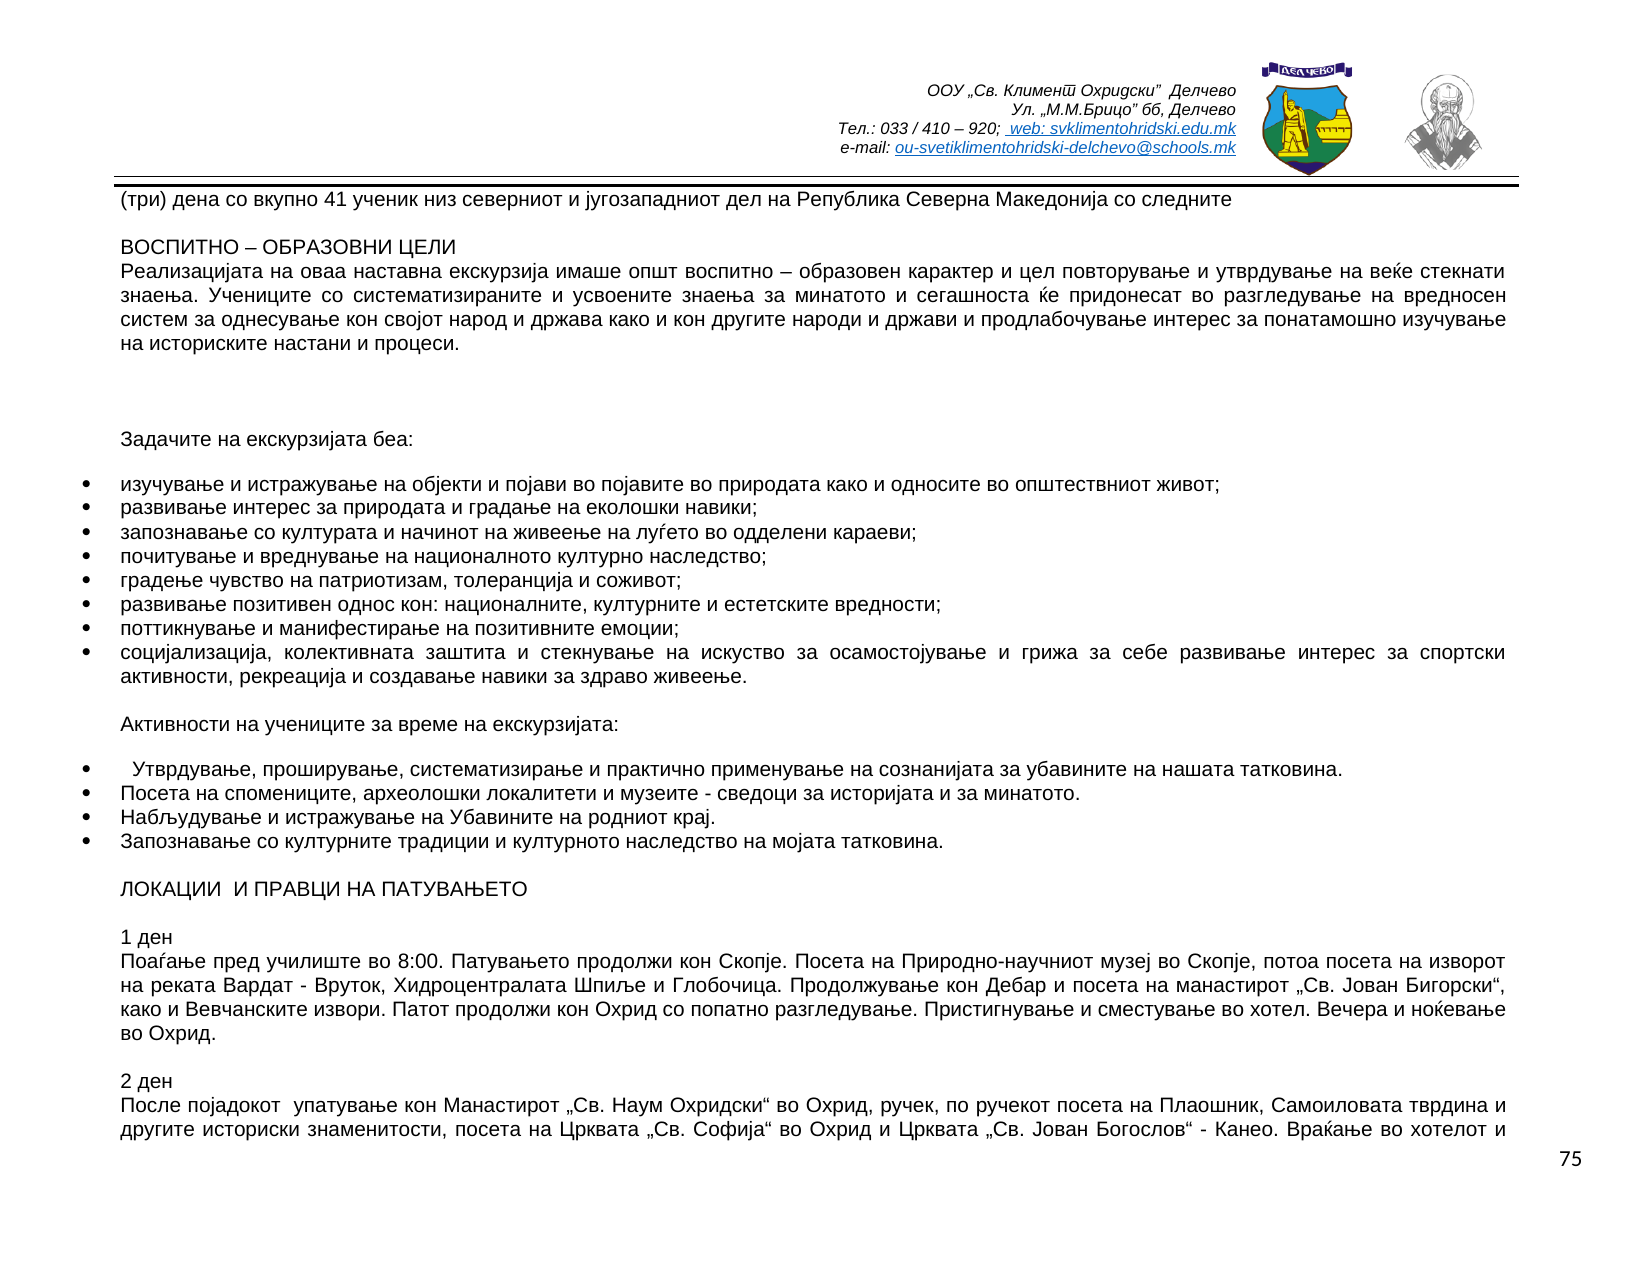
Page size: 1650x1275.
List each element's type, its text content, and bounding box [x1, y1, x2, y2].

list Утврдување, проширување, систематизирање и практично применување на сознанијата за убавините на нашата татковина. [83, 757, 1508, 781]
list развивање позитивен однос кон: националните, културните и естетските вредности; [83, 592, 1508, 616]
list развивање интерес за природата и градање на еколошки навики; [83, 495, 1508, 519]
list градење чувство на патриотизам, толеранција и соживот; [83, 568, 1508, 592]
text ВОСПИТНО – ОБРАЗОВНИ ЦЕЛИ [120, 235, 1508, 259]
list Запознавање со културните традиции и културното наследство на мојата татковина. [83, 829, 1508, 853]
picture [1393, 67, 1489, 170]
list запознавање со културата и начинот на живеење на луѓето во одделени караеви; [83, 519, 1508, 543]
text Задачите на екскурзијата беа: [120, 427, 1508, 451]
list Посета на спомениците, археолошки локалитети и музеите - сведоци за историјата и за минатото. [83, 781, 1508, 805]
picture [1260, 61, 1353, 176]
list почитување и вреднување на националното културно наследство; [83, 543, 1508, 568]
list Набљудување и истражување на Убавините на родниот крај. [83, 805, 1508, 829]
text Реализацијата на оваа наставна екскурзија имаше општ воспитно – образовен карактер и цел повторување и утврдување на веќе стекнати знаења. Учениците со систематизираните и усвоените знаења за минатото и сегашноста ќе придонесат во разгледување на вредносен систем за однесување кон својот народ и држава како и кон другите народи и држави и продлабочување интерес за понатамошно изучување на историските настани и процеси. [120, 259, 1508, 354]
text ЛОКАЦИИ И ПРАВЦИ НА ПАТУВАЊЕТО [120, 877, 1508, 901]
list изучување и истражување на објекти и појави во појавите во природата како и односите во општествниот живот; [83, 471, 1508, 495]
text Активности на учениците за време на екскурзијата: [120, 712, 1508, 736]
text 2 ден [120, 1069, 1508, 1093]
text 1 ден [120, 925, 1508, 949]
text Поаѓање пред училиште во 8:00. Патувањето продолжи кон Скопје. Посета на Природно-научниот музеј во Скопје, потоа посета на изворот на реката Вардат - Вруток, Хидроцентралата Шпиље и Глобочица. Продолжување кон Дебар и посета на манастирот „Св. Јован Бигорски“, како и Вевчанските извори. Патот продолжи кон Охрид со попатно разгледување. Пристигнување и сместување во хотел. Вечера и ноќевање во Охрид. [120, 949, 1508, 1045]
list поттикнување и манифестирање на позитивните емоции; [83, 616, 1508, 640]
list социјализација, колективната заштита и стекнување на искуство за осамостојување и грижа за себе развивање интерес за спортски активности, рекреација и создавање навики за здраво живеење. [83, 640, 1508, 688]
